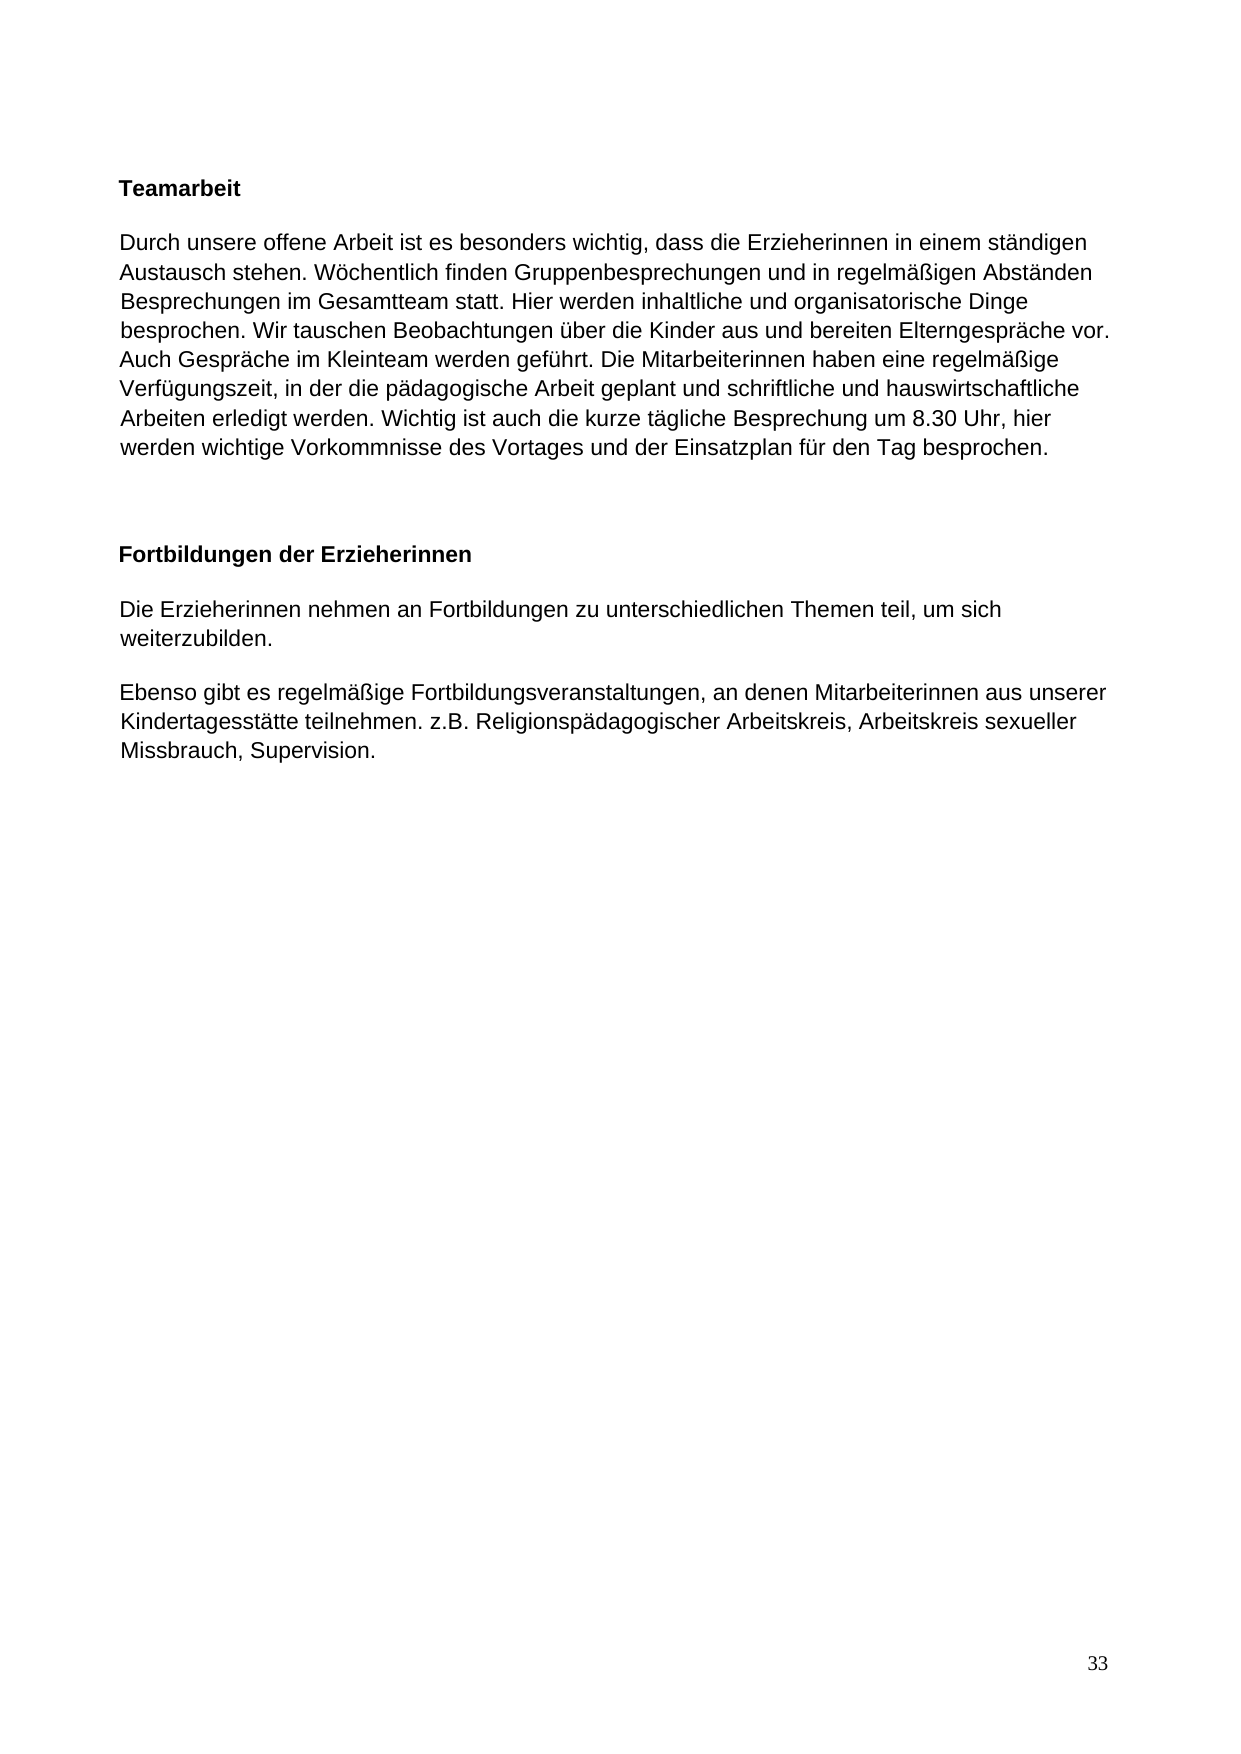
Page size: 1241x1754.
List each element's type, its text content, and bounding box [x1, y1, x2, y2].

subtitle Teamarbeit [118, 175, 1101, 201]
text Die Erzieherinnen nehmen an Fortbildungen zu unterschiedlichen Themen teil, um sich weiterzubilden. [119, 596, 1120, 652]
text Verfügungszeit, in der die pädagogische Arbeit geplant und schriftliche und hauswirtschaftliche Arbeiten erledigt werden. Wichtig ist auch die kurze tägliche Besprechung um 8.30 Uhr, hier werden wichtige Vorkommnisse des Vortages und der Einsatzplan für den Tag besprochen. [119, 375, 1120, 460]
subtitle Fortbildungen der Erzieherinnen [118, 541, 1101, 568]
text Austausch stehen. Wöchentlich finden Gruppenbesprechungen und in regelmäßigen Abständen Besprechungen im Gesamtteam statt. Hier werden inhaltliche und organisatorische Dinge besprochen. Wir tauschen Beobachtungen über die Kinder aus und bereiten Elterngespräche vor. [119, 258, 1120, 343]
text Auch Gespräche im Kleinteam werden geführt. Die Mitarbeiterinnen haben eine regelmäßige [119, 346, 1120, 372]
text Ebenso gibt es regelmäßige Fortbildungsveranstaltungen, an denen Mitarbeiterinnen aus unserer Kindertagesstätte teilnehmen. z.B. Religionspädagogischer Arbeitskreis, Arbeitskreis sexueller Missbrauch, Supervision. [119, 679, 1120, 764]
text Durch unsere offene Arbeit ist es besonders wichtig, dass die Erzieherinnen in einem ständigen [119, 229, 1120, 256]
